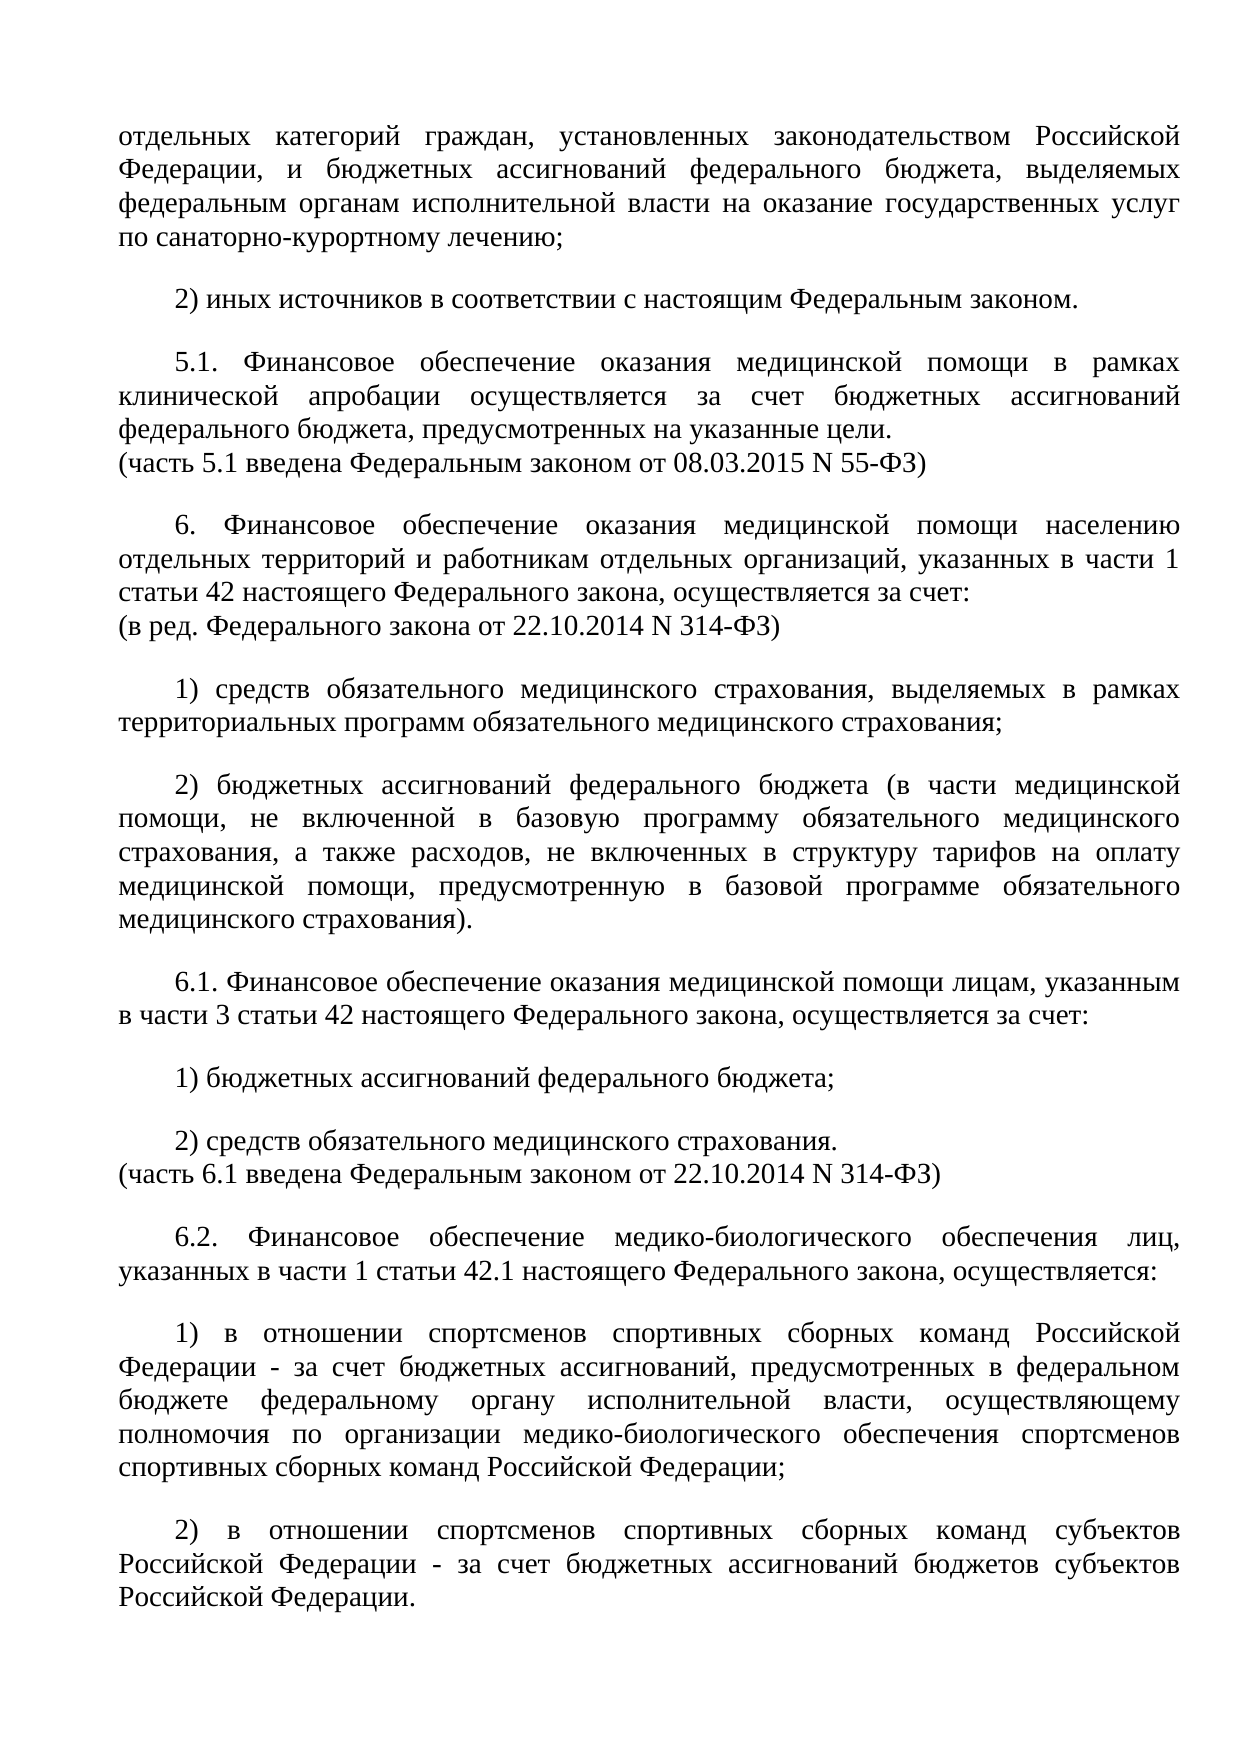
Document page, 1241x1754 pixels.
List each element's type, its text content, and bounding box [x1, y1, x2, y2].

text 6. Финансовое обеспечение оказания медицинской помощи населению отдельных территорий и работникам отдельных организаций, указанных в части 1 статьи 42 настоящего Федерального закона, осуществляется за счет: [118, 507, 1181, 608]
text (часть 5.1 введена Федеральным законом от 08.03.2015 N 55-ФЗ) [118, 445, 1181, 478]
text 2) бюджетных ассигнований федерального бюджета (в части медицинской помощи, не включенной в базовую программу обязательного медицинского страхования, а также расходов, не включенных в структуру тарифов на оплату медицинской помощи, предусмотренную в базовой программе обязательного медицинского страхования). [118, 767, 1181, 935]
text 6.2. Финансовое обеспечение медико-биологического обеспечения лиц, указанных в части 1 статьи 42.1 настоящего Федерального закона, осуществляется: [118, 1219, 1181, 1286]
text 5.1. Финансовое обеспечение оказания медицинской помощи в рамках клинической апробации осуществляется за счет бюджетных ассигнований федерального бюджета, предусмотренных на указанные цели. [118, 344, 1181, 445]
text (часть 6.1 введена Федеральным законом от 22.10.2014 N 314-ФЗ) [118, 1156, 1181, 1190]
text 1) в отношении спортсменов спортивных сборных команд Российской Федерации - за счет бюджетных ассигнований, предусмотренных в федеральном бюджете федеральному органу исполнительной власти, осуществляющему полномочия по организации медико-биологического обеспечения спортсменов спортивных сборных команд Российской Федерации; [118, 1315, 1181, 1483]
text 1) средств обязательного медицинского страхования, выделяемых в рамках территориальных программ обязательного медицинского страхования; [118, 671, 1181, 738]
text 6.1. Финансовое обеспечение оказания медицинской помощи лицам, указанным в части 3 статьи 42 настоящего Федерального закона, осуществляется за счет: [118, 964, 1181, 1031]
text 2) в отношении спортсменов спортивных сборных команд субъектов Российской Федерации - за счет бюджетных ассигнований бюджетов субъектов Российской Федерации. [118, 1512, 1181, 1613]
text 2) средств обязательного медицинского страхования. [118, 1123, 1181, 1156]
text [118, 118, 1181, 252]
text (в ред. Федерального закона от 22.10.2014 N 314-ФЗ) [118, 608, 1181, 642]
text 2) иных источников в соответствии с настоящим Федеральным законом. [118, 281, 1181, 315]
text 1) бюджетных ассигнований федерального бюджета; [118, 1060, 1181, 1094]
